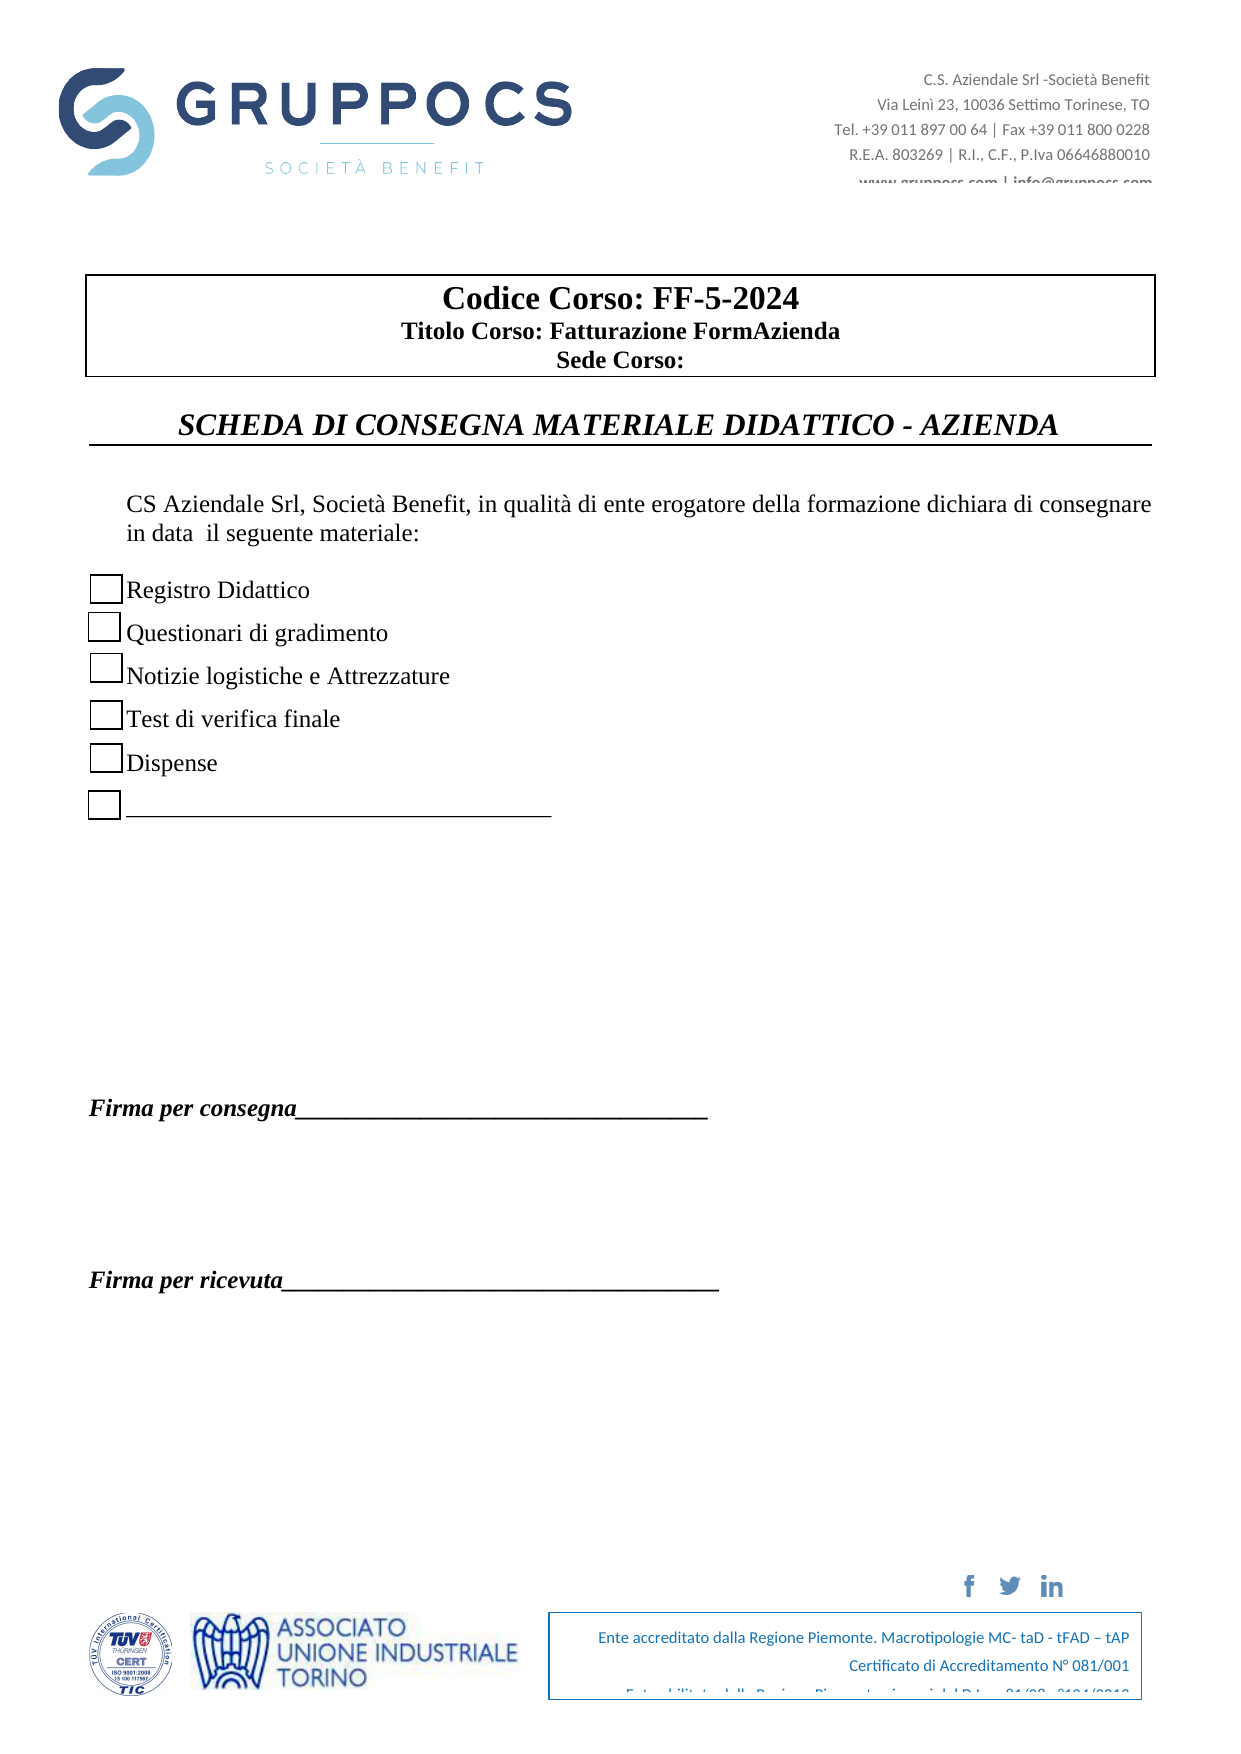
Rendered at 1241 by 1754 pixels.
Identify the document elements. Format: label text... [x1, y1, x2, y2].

picture [89, 1613, 173, 1696]
text Dispense [126, 748, 1152, 776]
text Firma per consegna_________________________________ [29, 1093, 1152, 1121]
text Titolo Corso: Fatturazione FormAzienda [88, 316, 1152, 341]
text Codice Corso: FF-5-2024 [87, 276, 1154, 316]
picture [58, 68, 580, 178]
text Test di verifica finale [126, 704, 1152, 733]
text __________________________________ [126, 791, 1152, 819]
text Questionari di gradimento [126, 618, 1152, 647]
text Notizie logistiche e Attrezzature [126, 661, 1152, 690]
text Sede Corso: [87, 341, 1154, 376]
text CS Aziendale Srl, Società Benefit, in qualità di ente erogatore della formazione dichiara di consegnare in data il seguente materiale: [126, 489, 1152, 546]
text SCHEDA DI CONSEGNA MATERIALE DIDATTICO - AZIENDA [88, 406, 1152, 446]
text Registro Didattico [126, 575, 1152, 604]
picture [964, 1575, 1063, 1597]
picture [190, 1612, 520, 1690]
text Firma per ricevuta___________________________________ [88, 1265, 1152, 1294]
